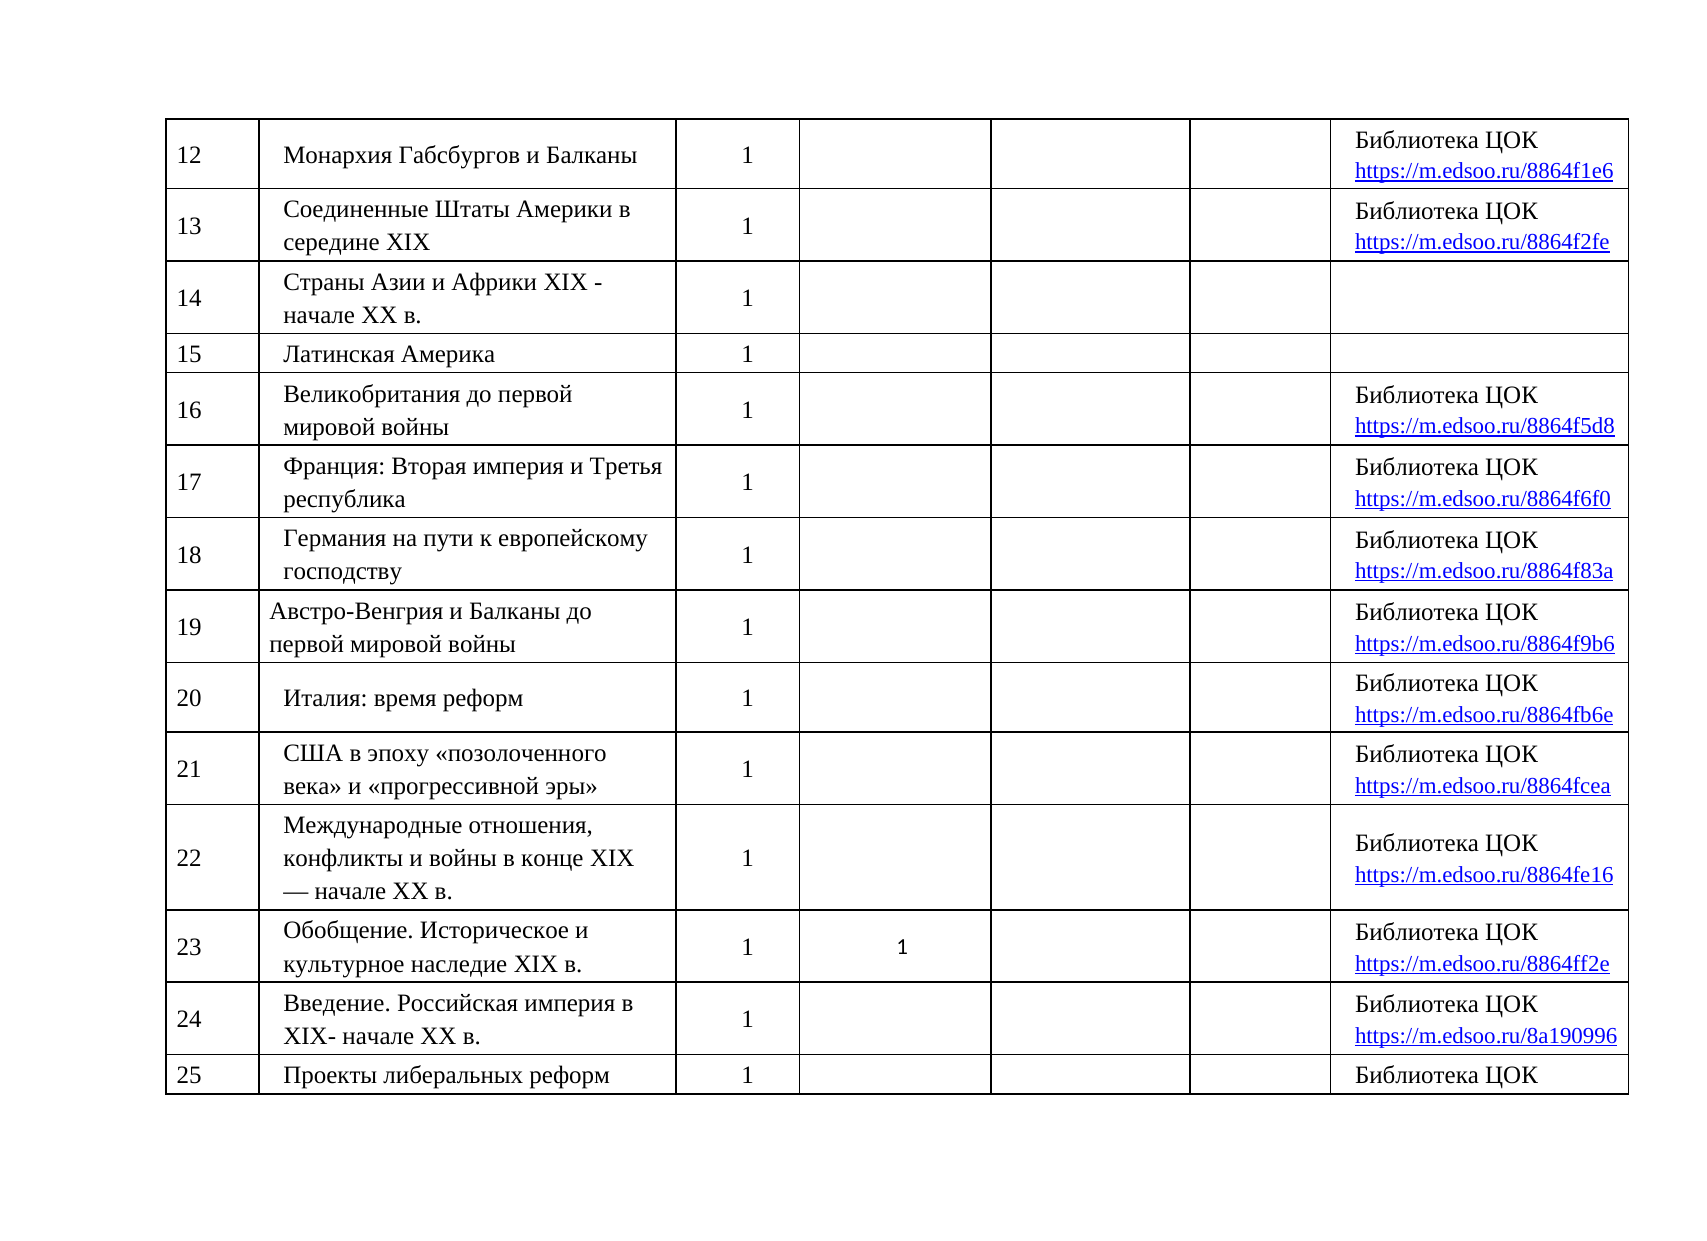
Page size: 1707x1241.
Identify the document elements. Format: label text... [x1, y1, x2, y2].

table_cell [800, 733, 990, 803]
table_cell [1191, 334, 1330, 372]
table_cell 1 [677, 189, 799, 260]
table_cell 1 [677, 262, 799, 332]
table_cell 1 [677, 733, 799, 803]
table_cell Великобритания до первой мировой войны [260, 373, 675, 444]
table_cell Библиотека ЦОК https://m.edsoo.ru/8864f6f0 [1331, 446, 1628, 517]
table_cell 24 [167, 983, 258, 1054]
table_cell 16 [167, 373, 258, 444]
table_cell [800, 805, 990, 909]
table_cell [992, 591, 1189, 661]
table_cell Библиотека ЦОК https://m.edsoo.ru/8864f2fe [1331, 189, 1628, 260]
table_cell [992, 1055, 1189, 1093]
table_cell [800, 373, 990, 444]
table_cell 1 [677, 446, 799, 517]
table_cell Австро-Венгрия и Балканы до первой мировой войны [260, 591, 675, 661]
table_cell [1331, 262, 1628, 332]
table_cell Библиотека ЦОК https://m.edsoo.ru/8864f9b6 [1331, 591, 1628, 661]
table_cell США в эпоху «позолоченного века» и «прогрессивной эры» [260, 733, 675, 803]
table_cell 1 [677, 911, 799, 981]
table_cell [1191, 120, 1330, 188]
table_cell [800, 334, 990, 372]
table_cell [992, 334, 1189, 372]
table_cell 21 [167, 733, 258, 803]
table_cell Обобщение. Историческое и культурное наследие XIX в. [260, 911, 675, 981]
table_cell 19 [167, 591, 258, 661]
table_cell Библиотека ЦОК https://m.edsoo.ru/8864fb6e [1331, 663, 1628, 731]
table_cell 1 [677, 373, 799, 444]
table_cell 17 [167, 446, 258, 517]
table_cell 18 [167, 518, 258, 589]
table_cell [800, 446, 990, 517]
table_cell Соединенные Штаты Америки в середине XIX [260, 189, 675, 260]
table_cell Библиотека ЦОК https://m.edsoo.ru/8864fe16 [1331, 805, 1628, 909]
table_cell Библиотека ЦОК https://m.edsoo.ru/8a190996 [1331, 983, 1628, 1054]
table_cell Международные отношения, конфликты и войны в конце XIX — начале ХХ в. [260, 805, 675, 909]
table_cell [1191, 373, 1330, 444]
table_cell [1191, 262, 1330, 332]
table_cell [992, 663, 1189, 731]
table_cell Италия: время реформ [260, 663, 675, 731]
table_cell Библиотека ЦОК https://m.edsoo.ru/8864fcea [1331, 733, 1628, 803]
table_cell Страны Азии и Африки XIX - начале XX в. [260, 262, 675, 332]
table_cell 15 [167, 334, 258, 372]
table_cell [1191, 189, 1330, 260]
table_cell [992, 518, 1189, 589]
table_cell 14 [167, 262, 258, 332]
table_cell [1191, 446, 1330, 517]
table_cell [1331, 334, 1628, 372]
table_cell [800, 1055, 990, 1093]
table_cell [992, 120, 1189, 188]
table_cell [1191, 663, 1330, 731]
table_cell Библиотека ЦОК https://m.edsoo.ru/8864ff2e [1331, 911, 1628, 981]
table_cell [800, 262, 990, 332]
table_cell Латинская Америка [260, 334, 675, 372]
table_cell [1191, 733, 1330, 803]
table_cell [992, 189, 1189, 260]
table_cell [260, 1055, 675, 1093]
table_cell [800, 983, 990, 1054]
table_cell 1 [677, 1055, 799, 1093]
table_cell 1 [677, 334, 799, 372]
table_cell [1191, 518, 1330, 589]
table_cell 1 [677, 120, 799, 188]
table_cell [992, 262, 1189, 332]
table_cell 25 [167, 1055, 258, 1093]
table_cell [800, 120, 990, 188]
table_cell [800, 189, 990, 260]
table_cell 22 [167, 805, 258, 909]
table_cell 13 [167, 189, 258, 260]
table_cell 1 [677, 663, 799, 731]
table_cell 20 [167, 663, 258, 731]
table_cell [1191, 805, 1330, 909]
table_cell Франция: Вторая империя и Третья республика [260, 446, 675, 517]
table_cell [1191, 911, 1330, 981]
table_cell 1 [677, 983, 799, 1054]
table_cell 1 [677, 591, 799, 661]
table_cell [992, 911, 1189, 981]
table_cell [992, 805, 1189, 909]
table_cell Библиотека ЦОК https://m.edsoo.ru/8864f83a [1331, 518, 1628, 589]
table_cell Библиотека ЦОК https://m.edsoo.ru/8864f1e6 [1331, 120, 1628, 188]
table_cell [800, 663, 990, 731]
table_cell [1191, 1055, 1330, 1093]
table_cell 12 [167, 120, 258, 188]
table_cell Монархия Габсбургов и Балканы [260, 120, 675, 188]
table_cell [992, 373, 1189, 444]
table_cell Библиотека ЦОК https://m.edsoo.ru/8864f5d8 [1331, 373, 1628, 444]
table_cell [992, 733, 1189, 803]
table_cell [992, 446, 1189, 517]
table_cell [992, 983, 1189, 1054]
table_cell 23 [167, 911, 258, 981]
table_cell [800, 591, 990, 661]
table_cell [1191, 983, 1330, 1054]
table_cell 1 [677, 805, 799, 909]
table_cell 1 [677, 518, 799, 589]
table_cell Германия на пути к европейскому господству [260, 518, 675, 589]
table_cell Введение. Российская империя в XIX- начале XX в. [260, 983, 675, 1054]
table_cell 1 [800, 911, 990, 981]
table_cell [800, 518, 990, 589]
table_cell [1191, 591, 1330, 661]
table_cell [1331, 1055, 1628, 1093]
